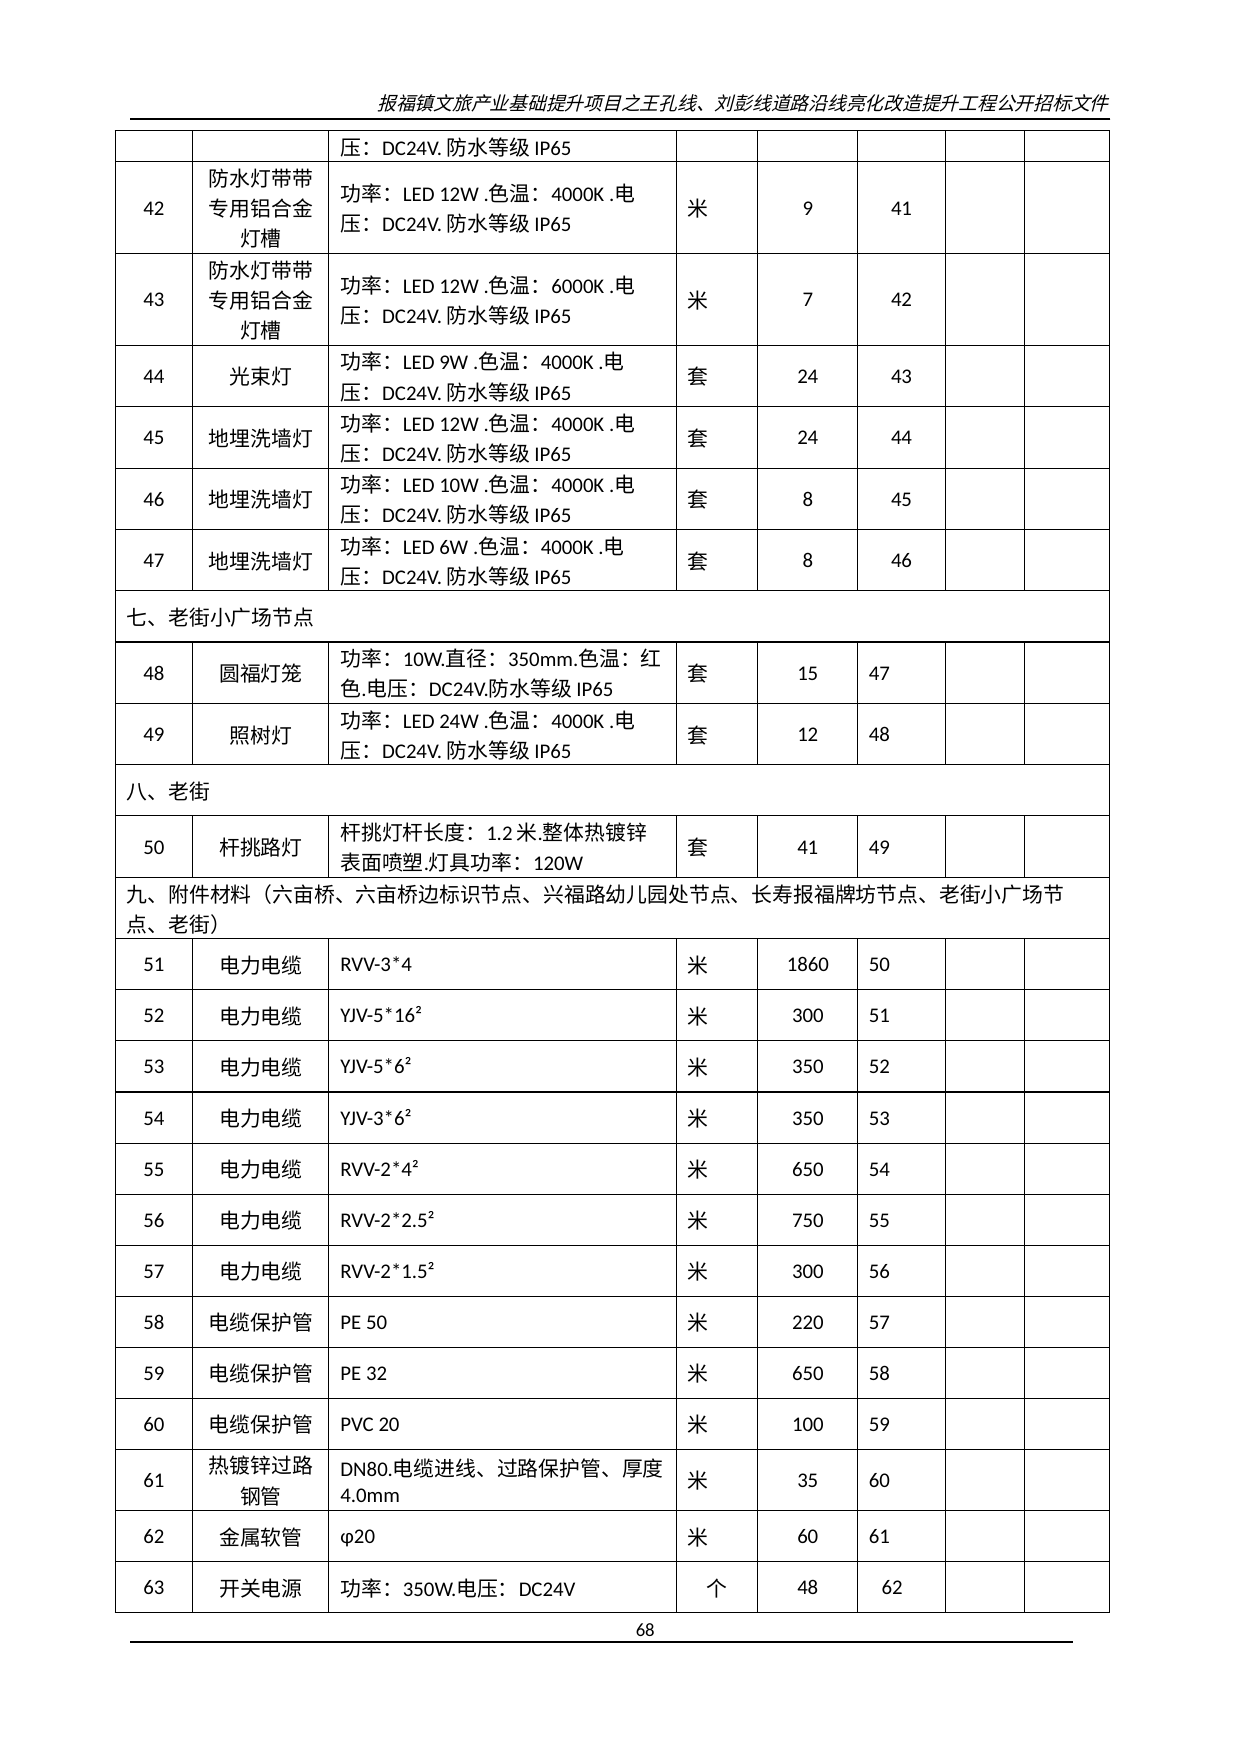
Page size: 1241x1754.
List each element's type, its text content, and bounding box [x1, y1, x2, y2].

table_cell [1025, 1195, 1109, 1244]
table_cell [946, 643, 1024, 703]
table_cell [1025, 990, 1109, 1040]
table_cell 55 [858, 1195, 945, 1244]
table_cell 光束灯 [193, 346, 328, 406]
table_cell 套 [677, 131, 757, 161]
table_cell 51 [116, 939, 192, 989]
table_cell 7 [758, 254, 857, 344]
table_cell 开关电源 [193, 1562, 328, 1612]
table_cell 金属软管 [193, 1511, 328, 1561]
table_cell 54 [116, 1093, 192, 1142]
table_cell 60 [758, 1511, 857, 1561]
table_cell 米 [677, 1246, 757, 1296]
table_cell 功率：LED 12W .色温：6000K .电压：DC24V. 防水等级IP65 [329, 254, 676, 344]
table_cell [946, 162, 1024, 253]
table_cell 8 [758, 469, 857, 529]
table_cell 防水灯带带专用铝合金灯槽 [193, 254, 328, 344]
table_cell [1025, 1144, 1109, 1193]
table_cell 100 [758, 1399, 857, 1449]
table_cell 电缆保护管 [193, 1297, 328, 1347]
table_cell 750 [758, 1195, 857, 1244]
table_cell 功率：350W.电压：DC24V [329, 1562, 676, 1612]
table_cell 41 [116, 131, 192, 161]
table_cell 44 [116, 346, 192, 406]
table_cell 杆挑灯杆长度：1.2米.整体热镀锌表面喷塑.灯具功率：120W [329, 816, 676, 877]
table_cell 61 [116, 1450, 192, 1510]
table_cell 米 [677, 1511, 757, 1561]
table_cell [946, 1195, 1024, 1244]
table_cell [1025, 1348, 1109, 1398]
table_cell 24 [758, 407, 857, 467]
table_cell PVC 20 [329, 1399, 676, 1449]
table_cell [1025, 1450, 1109, 1510]
table_cell YJV-3*6² [329, 1093, 676, 1142]
table_cell 套 [677, 407, 757, 467]
table_cell 套 [677, 530, 757, 590]
table_cell [946, 704, 1024, 764]
table_cell PE 50 [329, 1297, 676, 1347]
table_cell [946, 1144, 1024, 1193]
table_cell [1025, 1093, 1109, 1142]
table_cell 地埋洗墙灯 [193, 469, 328, 529]
table_cell 57 [116, 1246, 192, 1296]
table_cell 套 [677, 643, 757, 703]
table_cell [946, 816, 1024, 877]
table_cell 电力电缆 [193, 1144, 328, 1193]
table_cell 米 [677, 990, 757, 1040]
table_cell 功率：LED 6W .色温：4000K .电压：DC24V. 防水等级IP65 [329, 530, 676, 590]
table_cell 1860 [758, 939, 857, 989]
table_cell RVV-3*4 [329, 939, 676, 989]
table_cell 电缆保护管 [193, 1348, 328, 1398]
table_cell [946, 1348, 1024, 1398]
table_cell [946, 254, 1024, 344]
table_cell 42 [116, 162, 192, 253]
table_cell [946, 131, 1024, 161]
table_cell 55 [116, 1144, 192, 1193]
table_cell 40 [858, 131, 945, 161]
table_cell 套 [677, 346, 757, 406]
table_cell [946, 1246, 1024, 1296]
table_cell [946, 990, 1024, 1040]
table_cell 43 [116, 254, 192, 344]
table_cell 42 [858, 254, 945, 344]
table_cell 47 [116, 530, 192, 590]
table_cell 62 [858, 1562, 945, 1612]
table_cell [946, 1041, 1024, 1091]
table_cell 地埋洗墙灯 [193, 407, 328, 467]
table_cell [1025, 530, 1109, 590]
table_cell [1025, 704, 1109, 764]
table_cell [1025, 346, 1109, 406]
table_cell 57 [858, 1297, 945, 1347]
table_cell 54 [858, 1144, 945, 1193]
table_cell 61 [858, 1511, 945, 1561]
table_cell 电力电缆 [193, 990, 328, 1040]
table_cell [946, 346, 1024, 406]
table_cell 350 [758, 1093, 857, 1142]
table_cell [1025, 939, 1109, 989]
table_cell 套 [677, 816, 757, 877]
table_cell 58 [116, 1297, 192, 1347]
table_cell 8 [758, 530, 857, 590]
table_cell 个 [677, 1562, 757, 1612]
table_cell 56 [116, 1195, 192, 1244]
table_cell [946, 1511, 1024, 1561]
table_cell 电力电缆 [193, 1195, 328, 1244]
table_cell 52 [116, 990, 192, 1040]
table_cell 套 [677, 469, 757, 529]
table_cell 地埋洗墙灯 [193, 530, 328, 590]
table_cell YJV-5*6² [329, 1041, 676, 1091]
table_cell [1025, 1399, 1109, 1449]
table_cell [1025, 131, 1109, 161]
table_cell [1025, 816, 1109, 877]
table_cell 48 [858, 704, 945, 764]
table_cell [946, 939, 1024, 989]
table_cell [329, 162, 676, 253]
table_cell 米 [677, 162, 757, 253]
table_cell [946, 1093, 1024, 1142]
table_cell 米 [677, 1144, 757, 1193]
table_cell 八、老街 [116, 765, 1109, 815]
table_cell 米 [677, 1399, 757, 1449]
table_cell 24 [758, 346, 857, 406]
table_cell 功率：LED 9W .色温：4000K .电压：DC24V. 防水等级IP65 [329, 346, 676, 406]
table_cell 9 [758, 162, 857, 253]
table_cell 45 [116, 407, 192, 467]
table_cell [1025, 643, 1109, 703]
table_cell 防水灯带带专用铝合金灯槽 [193, 162, 328, 253]
table_cell 电力电缆 [193, 1246, 328, 1296]
table_cell [1025, 469, 1109, 529]
table_cell RVV-2*1.5² [329, 1246, 676, 1296]
table_cell [1025, 1511, 1109, 1561]
table_cell 49 [858, 816, 945, 877]
table_cell 电缆保护管 [193, 1399, 328, 1449]
table_cell [1025, 1562, 1109, 1612]
table_cell 米 [677, 939, 757, 989]
table_cell 米 [677, 1041, 757, 1091]
table_cell 米 [677, 1297, 757, 1347]
table_cell 52 [858, 1041, 945, 1091]
table_cell YJV-5*16² [329, 990, 676, 1040]
table_cell [946, 469, 1024, 529]
table_cell 杆挑路灯 [193, 816, 328, 877]
table_cell [946, 1399, 1024, 1449]
table_cell 米 [677, 254, 757, 344]
table_cell 59 [858, 1399, 945, 1449]
table_cell [946, 1297, 1024, 1347]
table_cell [1025, 1297, 1109, 1347]
table_cell 47 [858, 643, 945, 703]
table_cell [1025, 254, 1109, 344]
table_cell 电力电缆 [193, 1041, 328, 1091]
table_cell 套 [677, 704, 757, 764]
table_cell 米 [677, 1195, 757, 1244]
table_cell RVV-2*2.5² [329, 1195, 676, 1244]
table_cell 46 [858, 530, 945, 590]
table_cell 44 [858, 407, 945, 467]
table_cell 照树灯 [193, 704, 328, 764]
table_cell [329, 131, 676, 161]
table_cell 650 [758, 1348, 857, 1398]
table_cell 功率：10W.直径：350mm.色温：红色.电压：DC24V.防水等级IP65 [329, 643, 676, 703]
table_cell 60 [858, 1450, 945, 1510]
table_cell 41 [858, 162, 945, 253]
table_cell 49 [116, 704, 192, 764]
table_cell 电力电缆 [193, 1093, 328, 1142]
table_cell 53 [116, 1041, 192, 1091]
table_cell 650 [758, 1144, 857, 1193]
table_cell 43 [858, 346, 945, 406]
table_cell 热镀锌过路钢管 [193, 1450, 328, 1510]
table_cell 瓦楞灯 [193, 131, 328, 161]
table_cell 53 [858, 1093, 945, 1142]
table_cell [1025, 162, 1109, 253]
table_cell 63 [116, 1562, 192, 1612]
table_cell 米 [677, 1348, 757, 1398]
table_cell 圆福灯笼 [193, 643, 328, 703]
table_cell 七、老街小广场节点 [116, 591, 1109, 641]
table_cell [1025, 1246, 1109, 1296]
table_cell 51 [858, 990, 945, 1040]
table_cell 50 [116, 816, 192, 877]
table_cell [946, 530, 1024, 590]
table_cell 300 [758, 990, 857, 1040]
table_cell φ20 [329, 1511, 676, 1561]
table_cell 46 [116, 469, 192, 529]
table_cell 功率：LED 12W .色温：4000K .电压：DC24V. 防水等级IP65 [329, 407, 676, 467]
table_cell 功率：LED 10W .色温：4000K .电压：DC24V. 防水等级IP65 [329, 469, 676, 529]
table_cell 350 [758, 1041, 857, 1091]
table_cell 62 [116, 1511, 192, 1561]
table_cell 15 [758, 643, 857, 703]
table_cell 48 [116, 643, 192, 703]
table_cell 功率：LED 24W .色温：4000K .电压：DC24V. 防水等级IP65 [329, 704, 676, 764]
table_cell 300 [758, 1246, 857, 1296]
table_cell 12 [758, 704, 857, 764]
table_cell [1025, 407, 1109, 467]
table_cell 米 [677, 1450, 757, 1510]
table_cell 45 [858, 469, 945, 529]
table_cell 59 [116, 1348, 192, 1398]
table_cell [946, 407, 1024, 467]
table_cell 220 [758, 1297, 857, 1347]
table_cell 58 [858, 1348, 945, 1398]
table_cell 米 [677, 1093, 757, 1142]
table_cell [946, 1562, 1024, 1612]
table_cell [1025, 1041, 1109, 1091]
table_cell 60 [116, 1399, 192, 1449]
table_cell PE 32 [329, 1348, 676, 1398]
table_cell 72 [758, 131, 857, 161]
table_cell 56 [858, 1246, 945, 1296]
table_cell 35 [758, 1450, 857, 1510]
table_cell 电力电缆 [193, 939, 328, 989]
table_cell 48 [758, 1562, 857, 1612]
table_cell 41 [758, 816, 857, 877]
table_cell DN80.电缆进线、过路保护管、厚度4.0mm [329, 1450, 676, 1510]
table_cell RVV-2*4² [329, 1144, 676, 1193]
table_cell 九、附件材料（六亩桥、六亩桥边标识节点、兴福路幼儿园处节点、长寿报福牌坊节点、老街小广场节点、老街） [116, 878, 1109, 938]
table_cell 50 [858, 939, 945, 989]
table_cell [946, 1450, 1024, 1510]
